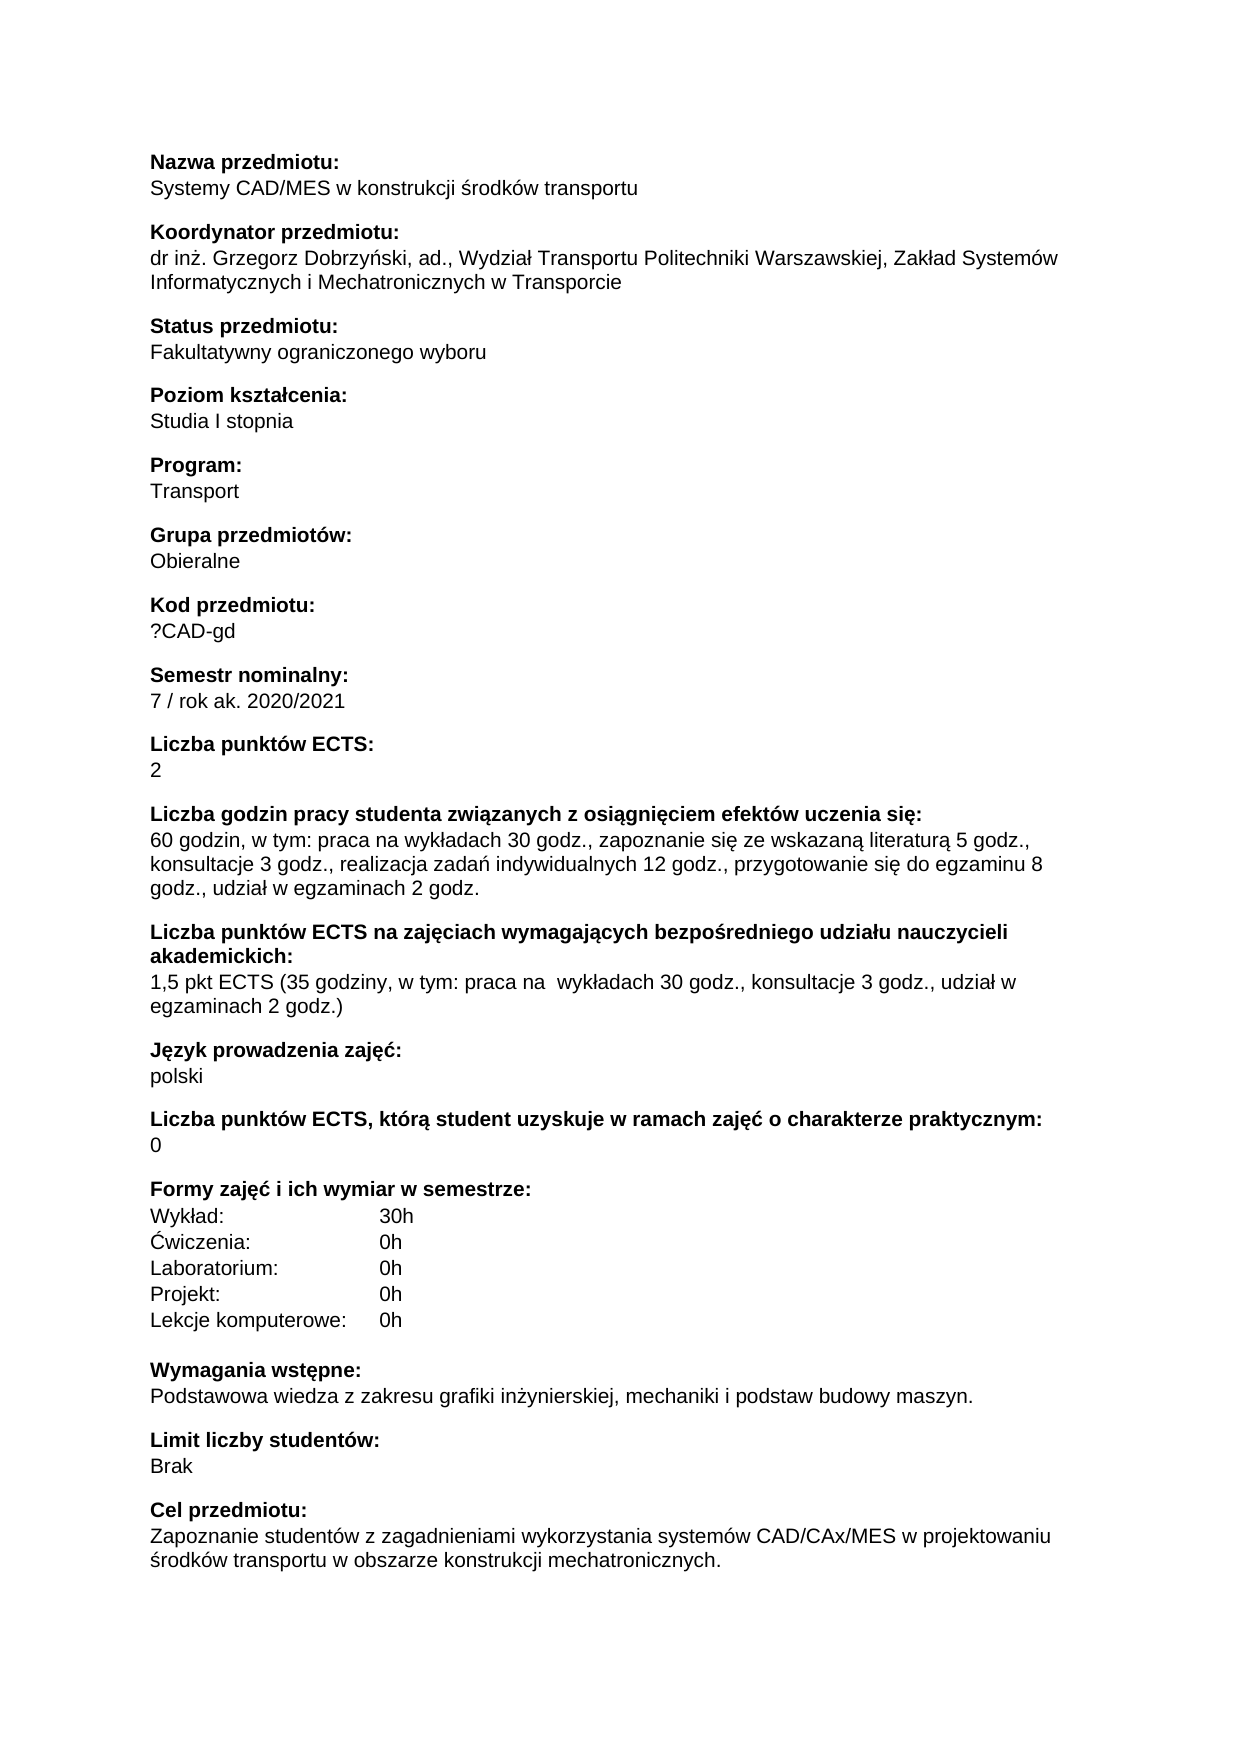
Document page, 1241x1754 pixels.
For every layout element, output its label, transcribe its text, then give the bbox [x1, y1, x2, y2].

text Status przedmiotu: [150, 313, 1090, 337]
table_cell 0h [369, 1228, 597, 1254]
text ?CAD-gd [150, 619, 1090, 643]
text Poziom kształcenia: [150, 383, 1090, 407]
text Obieralne [150, 549, 1090, 573]
text Fakultatywny ograniczonego wyboru [150, 339, 1090, 363]
text Liczba godzin pracy studenta związanych z osiągnięciem efektów uczenia się: [150, 802, 1090, 826]
text Język prowadzenia zajęć: [150, 1037, 1090, 1061]
text Zapoznanie studentów z zagadnieniami wykorzystania systemów CAD/CAx/MES w projektowaniu środków transportu w obszarze konstrukcji mechatronicznych. [150, 1523, 1090, 1571]
text Liczba punktów ECTS: [150, 732, 1090, 756]
text Systemy CAD/MES w konstrukcji środków transportu [150, 176, 1090, 200]
table_cell Ćwiczenia: [140, 1230, 367, 1254]
text 2 [150, 758, 1090, 782]
text Formy zajęć i ich wymiar w semestrze: [150, 1177, 1090, 1201]
text Limit liczby studentów: [150, 1428, 1090, 1452]
table_cell 0h [369, 1254, 597, 1280]
text Liczba punktów ECTS, którą student uzyskuje w ramach zajęć o charakterze praktycznym: [150, 1107, 1090, 1131]
text 60 godzin, w tym: praca na wykładach 30 godz., zapoznanie się ze wskazaną literaturą 5 godz., konsultacje 3 godz., realizacja zadań indywidualnych 12 godz., przygotowanie się do egzaminu 8 godz., udział w egzaminach 2 godz. [150, 828, 1090, 900]
table_cell 0h [369, 1306, 597, 1332]
text Studia I stopnia [150, 409, 1090, 433]
table_cell Laboratorium: [140, 1256, 367, 1280]
text Kod przedmiotu: [150, 593, 1090, 617]
text Transport [150, 479, 1090, 503]
text Program: [150, 453, 1090, 477]
table_cell Lekcje komputerowe: [140, 1308, 367, 1332]
text Wymagania wstępne: [150, 1358, 1090, 1382]
text Liczba punktów ECTS na zajęciach wymagających bezpośredniego udziału nauczycieli akademickich: [150, 920, 1090, 968]
table_header 30h [369, 1204, 597, 1228]
table_cell Projekt: [140, 1282, 367, 1306]
text polski [150, 1063, 1090, 1087]
text 1,5 pkt ECTS (35 godziny, w tym: praca na wykładach 30 godz., konsultacje 3 godz., udział w egzaminach 2 godz.) [150, 970, 1090, 1018]
text 7 / rok ak. 2020/2021 [150, 688, 1090, 712]
text Cel przedmiotu: [150, 1497, 1090, 1521]
text 0 [150, 1133, 1090, 1157]
text Brak [150, 1454, 1090, 1478]
text Semestr nominalny: [150, 662, 1090, 686]
text Koordynator przedmiotu: [150, 220, 1090, 244]
text dr inż. Grzegorz Dobrzyński, ad., Wydział Transportu Politechniki Warszawskiej, Zakład Systemów Informatycznych i Mechatronicznych w Transporcie [150, 246, 1090, 294]
text Podstawowa wiedza z zakresu grafiki inżynierskiej, mechaniki i podstaw budowy maszyn. [150, 1384, 1090, 1408]
text Grupa przedmiotów: [150, 523, 1090, 547]
text Nazwa przedmiotu: [150, 150, 1090, 174]
table_cell 0h [369, 1280, 597, 1306]
table_header Wykład: [140, 1204, 367, 1228]
